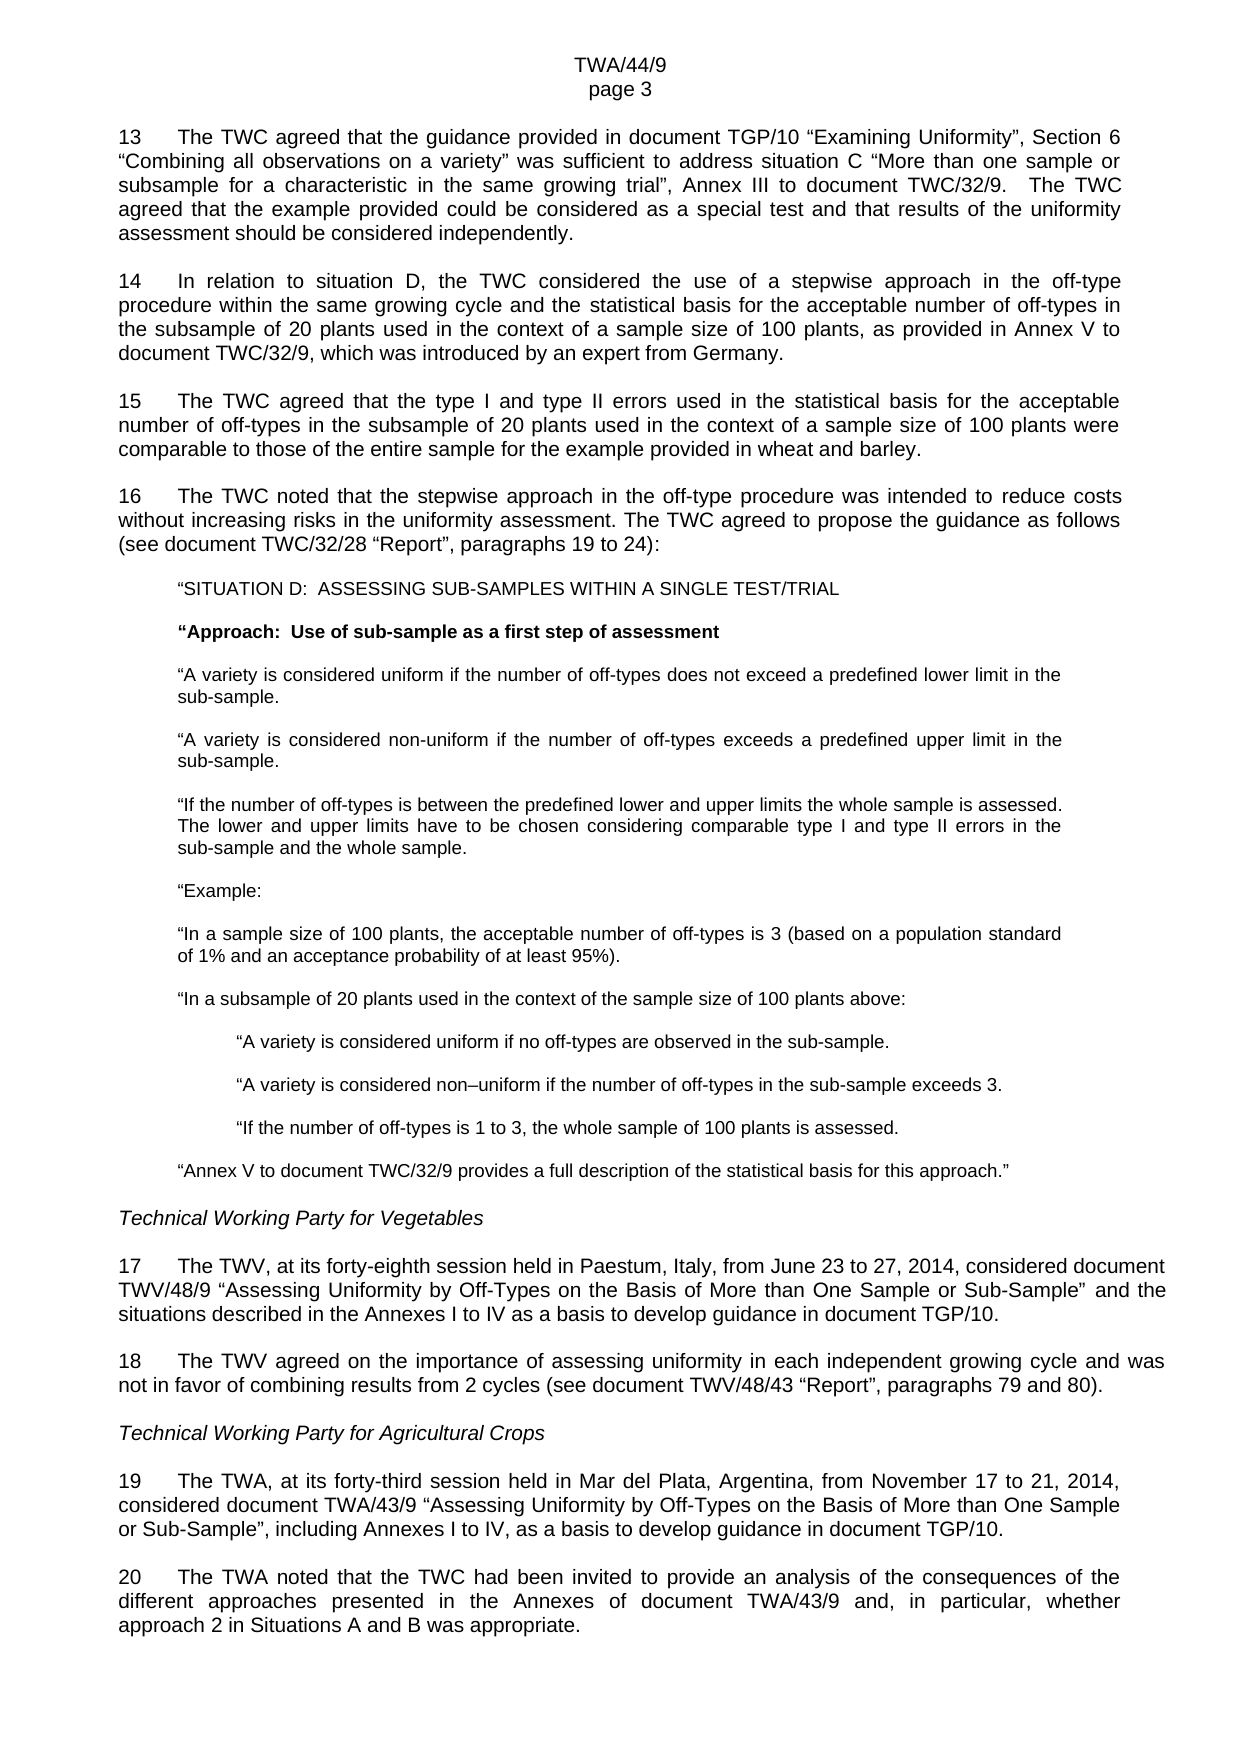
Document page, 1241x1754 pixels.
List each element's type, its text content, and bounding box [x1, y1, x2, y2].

text “In a sample size of 100 plants, the acceptable number of off-types is 3 (based on a population standard of 1% and an acceptance probability of at least 95%). [177, 923, 1063, 966]
subtitle Technical Working Party for Agricultural Crops [118, 1421, 1122, 1445]
text “In a subsample of 20 plants used in the context of the sample size of 100 plants above: [177, 987, 1063, 1009]
text “A variety is considered uniform if no off-types are observed in the sub-sample. [236, 1031, 1063, 1052]
text “A variety is considered uniform if the number of off-types does not exceed a predefined lower limit in the sub-sample. [177, 664, 1063, 707]
text “Annex V to document TWC/32/9 provides a full description of the statistical basis for this approach.” [177, 1160, 1063, 1182]
text “If the number of off-types is between the predefined lower and upper limits the whole sample is assessed. The lower and upper limits have to be chosen considering comparable type I and type II errors in the sub-sample and the whole sample. [177, 793, 1063, 858]
text In relation to situation D, the TWC considered the use of a stepwise approach in the off-type procedure within the same growing cycle and the statistical basis for the acceptable number of off-types in the subsample of 20 plants used in the context of a sample size of 100 plants, as provided in Annex V to document TWC/32/9, which was introduced by an expert from Germany. [118, 269, 1122, 364]
text The TWA noted that the TWC had been invited to provide an analysis of the consequences of the different approaches presented in the Annexes of document TWA/43/9 and, in particular, whether approach 2 in Situations A and B was appropriate. [118, 1565, 1122, 1637]
text The TWV, at its forty-eighth session held in Paestum, Italy, from June 23 to 27, 2014, considered document TWV/48/9 “Assessing Uniformity by Off-Types on the Basis of More than One Sample or Sub-Sample” and the situations described in the Annexes I to IV as a basis to develop guidance in document TGP/10. [118, 1253, 1166, 1325]
text The TWC agreed that the type I and type II errors used in the statistical basis for the acceptable number of off-types in the subsample of 20 plants used in the context of a sample size of 100 plants were comparable to those of the entire sample for the example provided in wheat and barley. [118, 388, 1122, 460]
text “SITUATION D: ASSESSING SUB-SAMPLES WITHIN A SINGLE TEST/TRIAL [177, 578, 1063, 599]
text “Example: [177, 880, 1063, 901]
text The TWA, at its forty-third session held in Mar del Plata, Argentina, from November 17 to 21, 2014, considered document TWA/43/9 “Assessing Uniformity by Off-Types on the Basis of More than One Sample or Sub-Sample”, including Annexes I to IV, as a basis to develop guidance in document TGP/10. [118, 1469, 1122, 1541]
text “A variety is considered non-uniform if the number of off-types exceeds a predefined upper limit in the sub-sample. [177, 729, 1063, 772]
text The TWV agreed on the importance of assessing uniformity in each independent growing cycle and was not in favor of combining results from 2 cycles (see document TWV/48/43 “Report”, paragraphs 79 and 80). [118, 1349, 1166, 1397]
text The TWC agreed that the guidance provided in document TGP/10 “Examining Uniformity”, Section 6 “Combining all observations on a variety” was sufficient to address situation C “More than one sample or subsample for a characteristic in the same growing trial”, Annex III to document TWC/32/9. The TWC agreed that the example provided could be considered as a special test and that results of the uniformity assessment should be considered independently. [118, 125, 1122, 245]
text “A variety is considered non–uniform if the number of off-types in the sub-sample exceeds 3. [236, 1074, 1063, 1095]
text “If the number of off-types is 1 to 3, the whole sample of 100 plants is assessed. [236, 1117, 1063, 1138]
text The TWC noted that the stepwise approach in the off-type procedure was intended to reduce costs without increasing risks in the uniformity assessment. The TWC agreed to propose the guidance as follows (see document TWC/32/28 “Report”, paragraphs 19 to 24): [118, 484, 1122, 556]
text “Approach: Use of sub-sample as a first step of assessment [177, 621, 1122, 642]
subtitle Technical Working Party for Vegetables [118, 1206, 1122, 1229]
